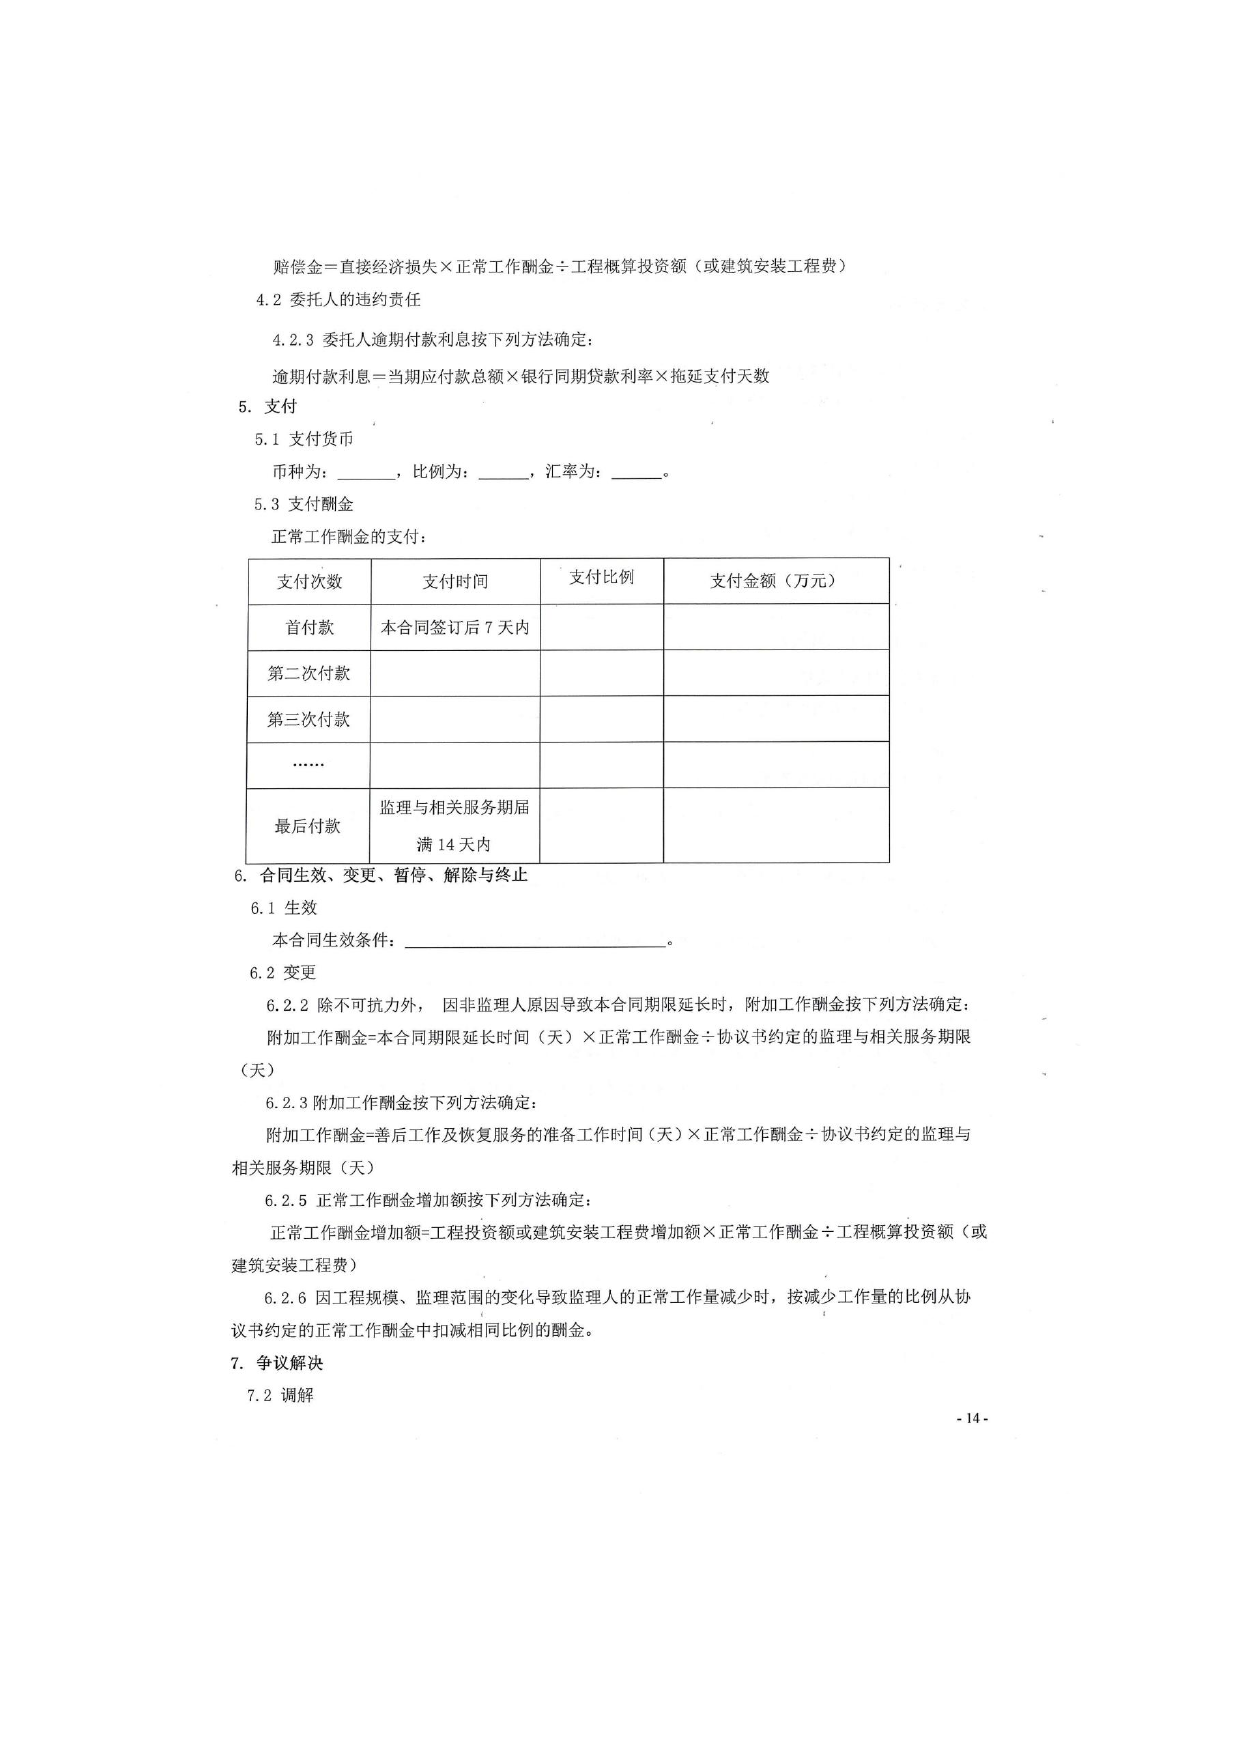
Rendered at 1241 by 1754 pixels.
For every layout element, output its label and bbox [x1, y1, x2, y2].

picture [147, 162, 1093, 1504]
